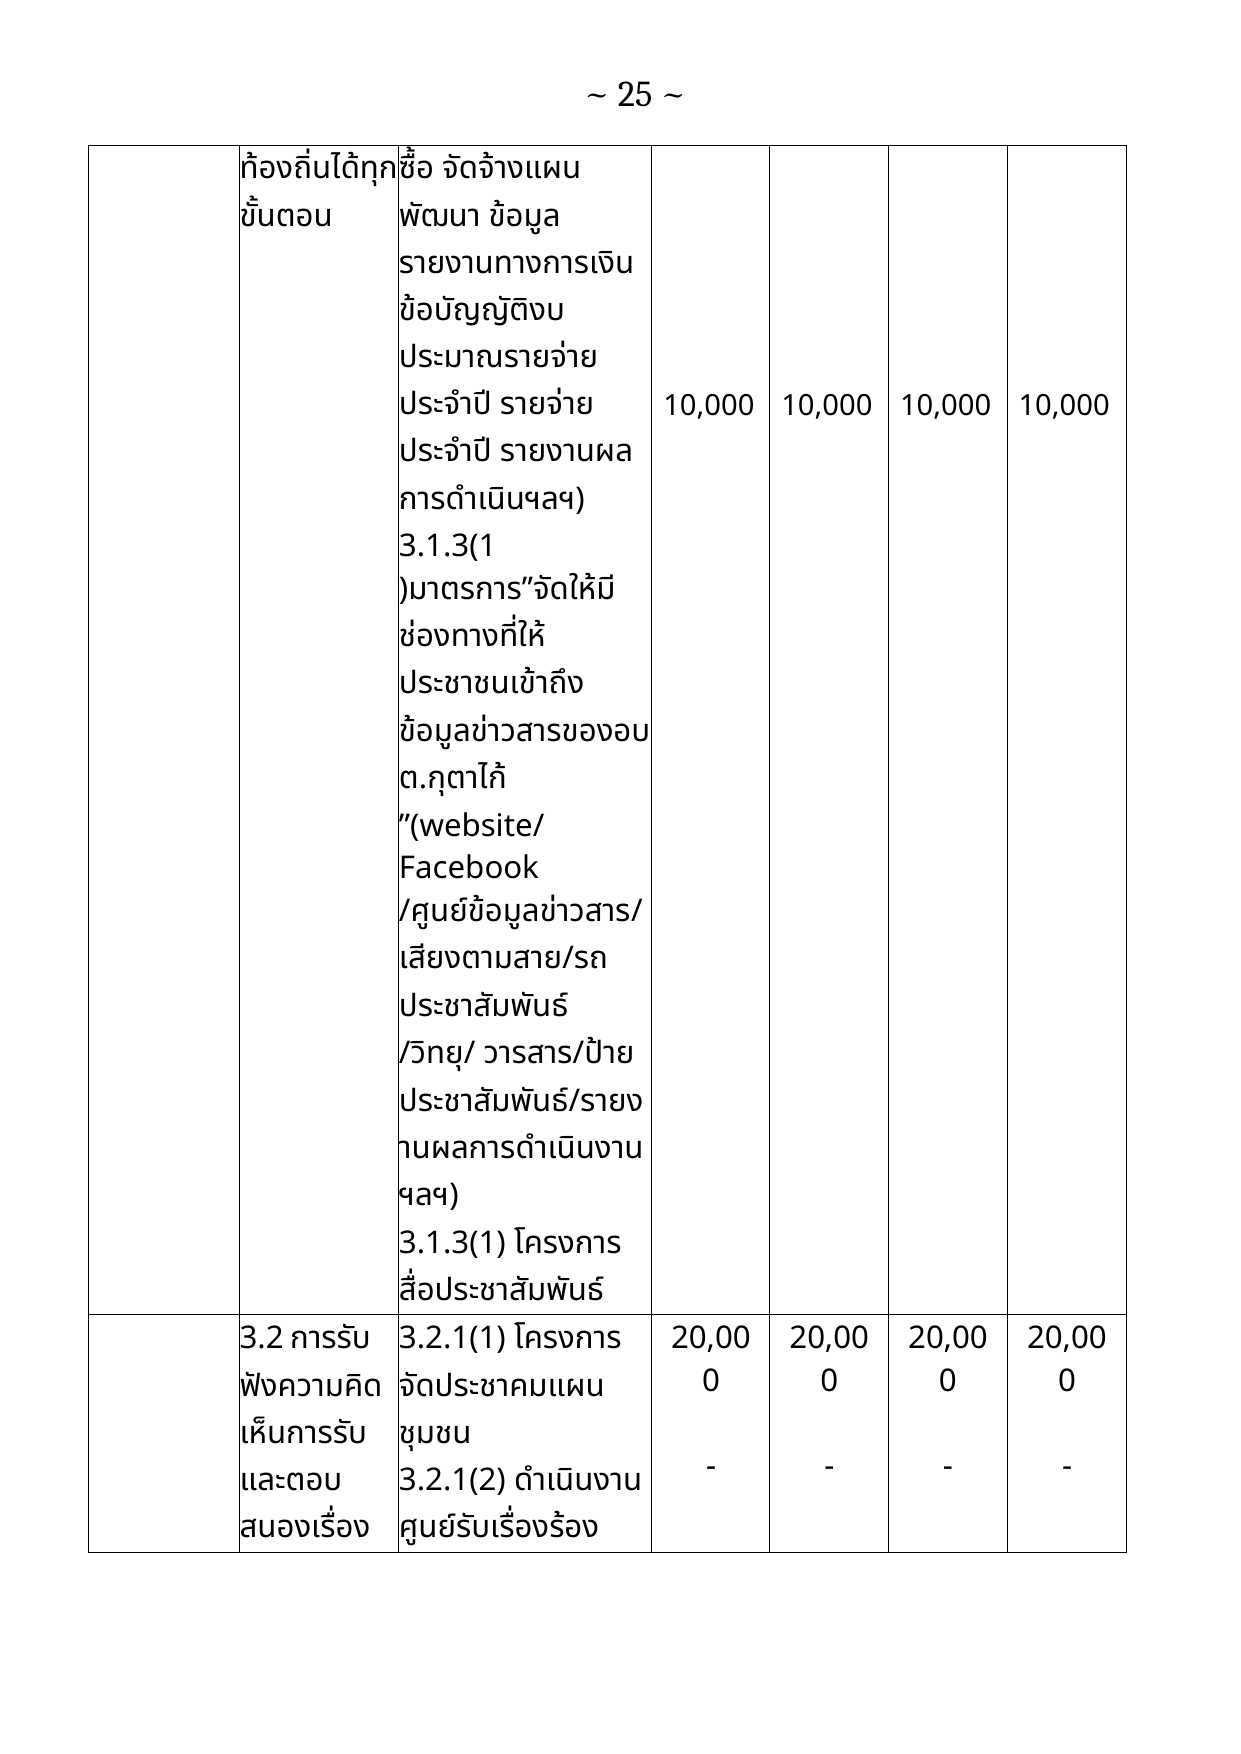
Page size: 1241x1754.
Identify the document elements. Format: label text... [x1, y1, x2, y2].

table_cell 20,000 - - [889, 1315, 1007, 1552]
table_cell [240, 1315, 398, 1552]
table_cell - 20,000 - - 10,000 [889, 146, 1007, 1314]
table_cell 20,000 - - [652, 1315, 769, 1552]
table_cell - 20,000 - - 10,000 [1008, 146, 1126, 1314]
table_cell 20,000 - - [1008, 1315, 1126, 1552]
table_cell - 20,000 - - 10,000 [652, 146, 769, 1314]
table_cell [399, 146, 651, 1314]
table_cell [240, 146, 398, 1314]
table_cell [89, 146, 239, 1314]
table_cell 20,000 - - [770, 1315, 888, 1552]
table_cell - 20,000 - - 10,000 [770, 146, 888, 1314]
table_cell [89, 1315, 239, 1552]
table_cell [399, 1315, 651, 1552]
